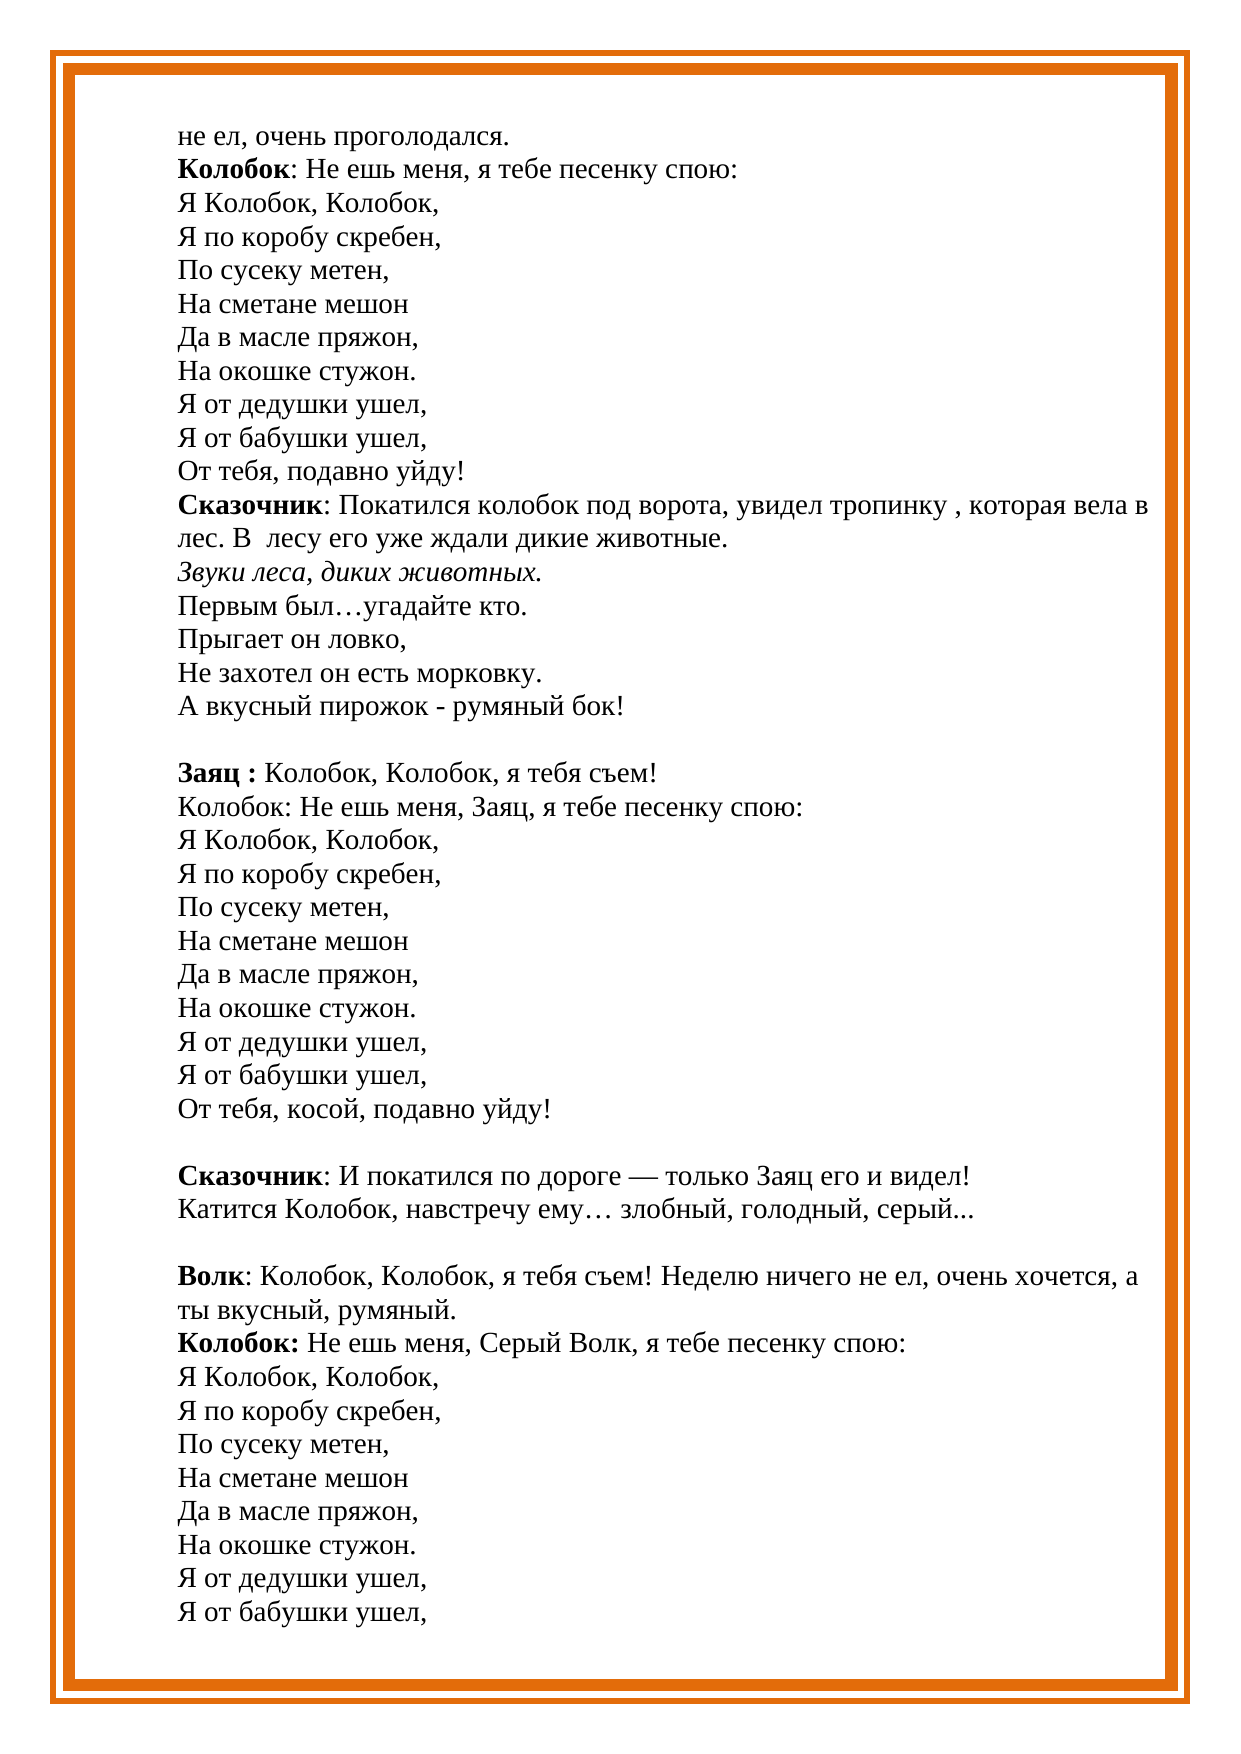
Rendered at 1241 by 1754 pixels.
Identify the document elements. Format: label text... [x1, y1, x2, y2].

text Прыгает он ловко, Не захотел он есть морковку. А вкусный пирожок - румяный бок! [177, 621, 1152, 722]
text Звуки леса, диких животных. [177, 554, 1152, 588]
text Сказочник: И покатился по дороге — только Заяц его и видел! Катится Колобок, навстречу ему… злобный, голодный, серый... [177, 1158, 1152, 1225]
text Первым был…угадайте кто. [177, 588, 1152, 621]
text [177, 1359, 1152, 1627]
text Сказочник: Покатился колобок под ворота, увидел тропинку , которая вела в лес. В лесу его уже ждали дикие животные. [177, 487, 1152, 554]
text Волк: Колобок, Колобок, я тебя съем! Неделю ничего не ел, очень хочется, а ты вкусный, румяный. Колобок: Не ешь меня, Серый Волк, я тебе песенку спою: [177, 1225, 1152, 1359]
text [177, 118, 1152, 185]
text Заяц : Колобок, Колобок, я тебя съем! Колобок: Не ешь меня, Заяц, я тебе песенку спою: [177, 722, 1152, 822]
text Я Колобок, Колобок, Я по коробу скребен, По сусеку метен, На сметане мешон Да в масле пряжон, На окошке стужон. Я от дедушки ушел, Я от бабушки ушел, От тебя, косой, подавно уйду! [177, 822, 1152, 1124]
